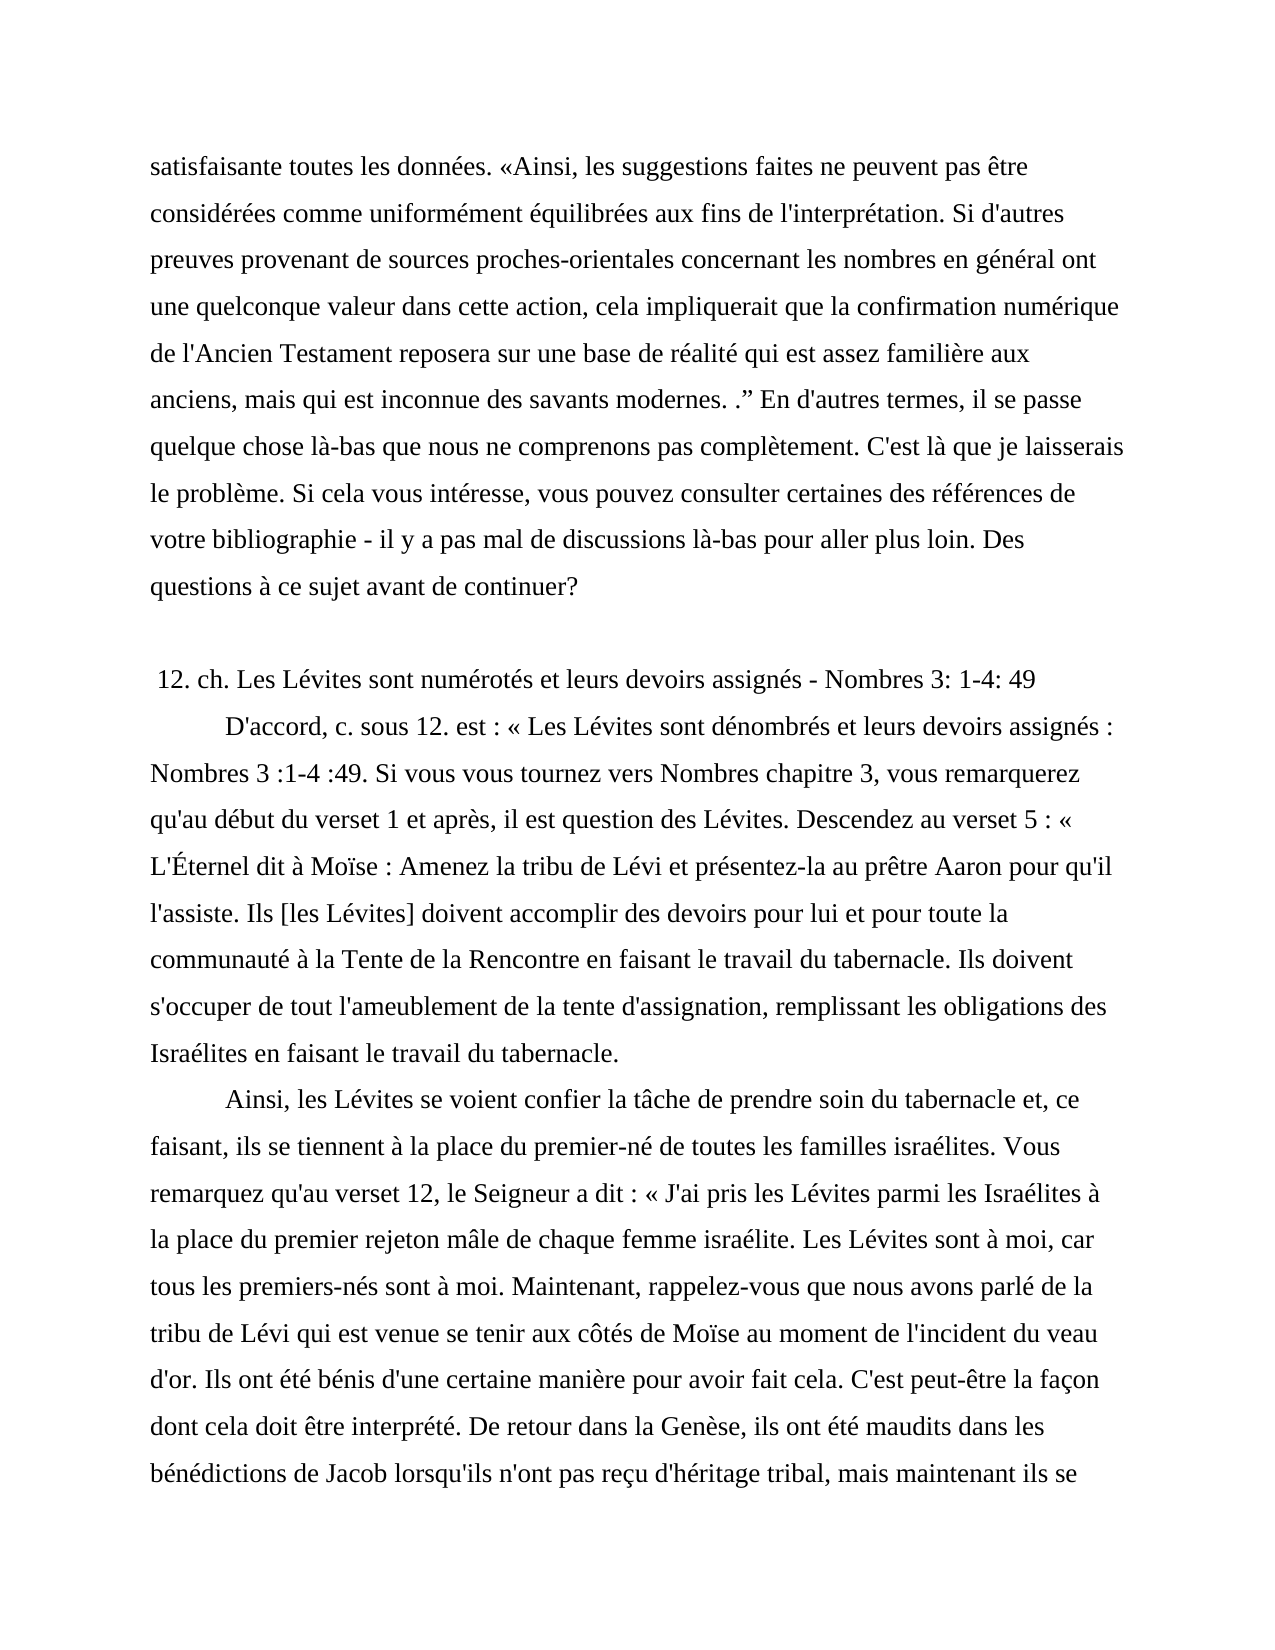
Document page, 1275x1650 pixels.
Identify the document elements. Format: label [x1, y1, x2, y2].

text [150, 150, 1125, 1488]
